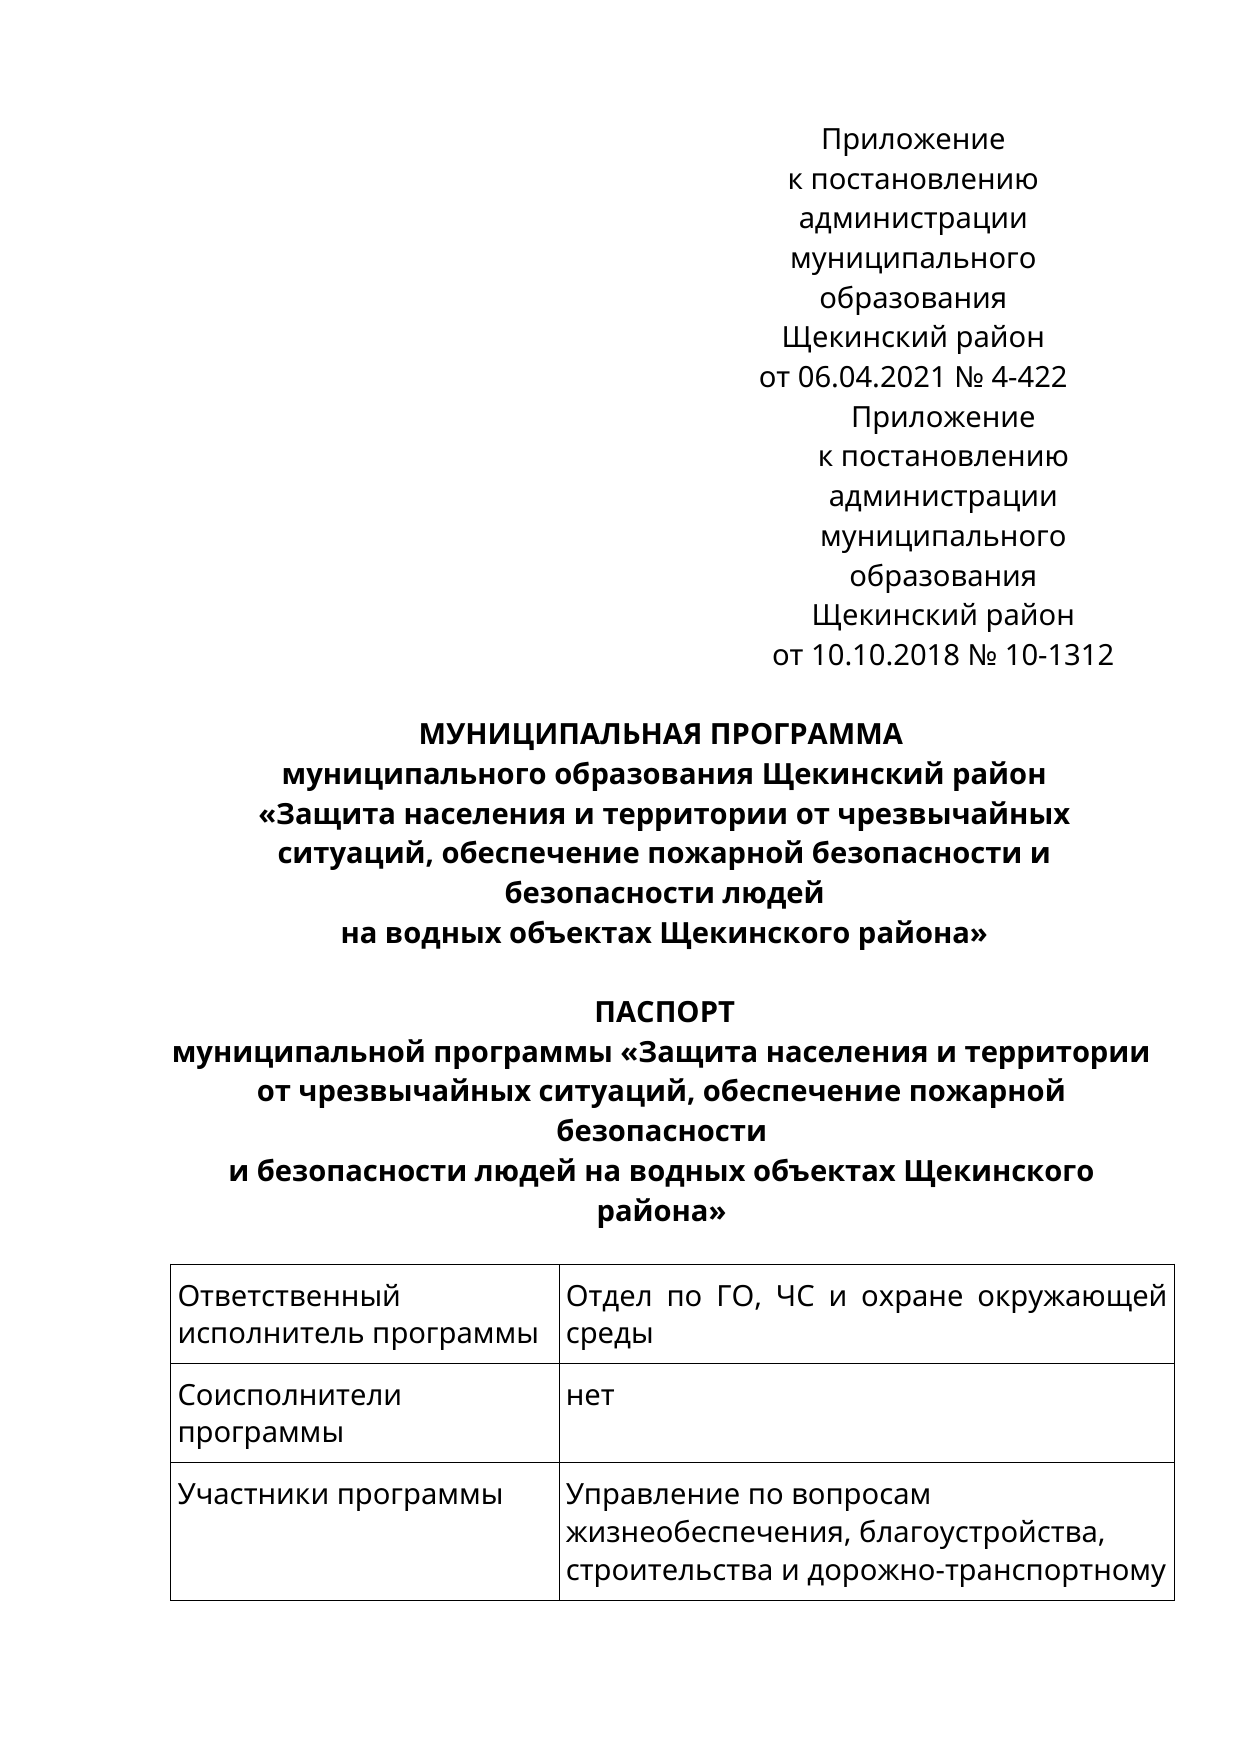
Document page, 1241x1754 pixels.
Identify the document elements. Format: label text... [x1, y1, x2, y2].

table_header Приложение к постановлению администрации муниципального образования Щекинский район от 10.10.2018 № 10-1312 [724, 118, 1163, 674]
text на водных объектах Щекинского района» [177, 912, 1152, 952]
table_cell нет [560, 1364, 1174, 1462]
text ПАСПОРТ [177, 991, 1152, 1031]
text МУНИЦИПАЛЬНАЯ ПРОГРАММА муниципального образования Щекинский район [177, 713, 1152, 793]
text от чрезвычайных ситуаций, обеспечение пожарной безопасности [171, 1071, 1152, 1150]
table_cell Соисполнители программы [171, 1364, 559, 1462]
table_cell Участники программы [171, 1463, 559, 1600]
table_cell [560, 1463, 1174, 1600]
text и безопасности людей на водных объектах Щекинского района» [171, 1150, 1152, 1229]
text «Защита населения и территории от чрезвычайных ситуаций, обеспечение пожарной безопасности и безопасности людей [177, 793, 1152, 912]
table_header Отдел по ГО, ЧС и охране окружающей среды [560, 1265, 1174, 1363]
text муниципальной программы «Защита населения и территории [171, 1031, 1152, 1071]
table_header Приложение к постановлению администрации муниципального образования Щекинский район от 06.04.2021 № 4-422 [694, 118, 1133, 396]
table_header Ответственный исполнитель программы [171, 1265, 559, 1363]
